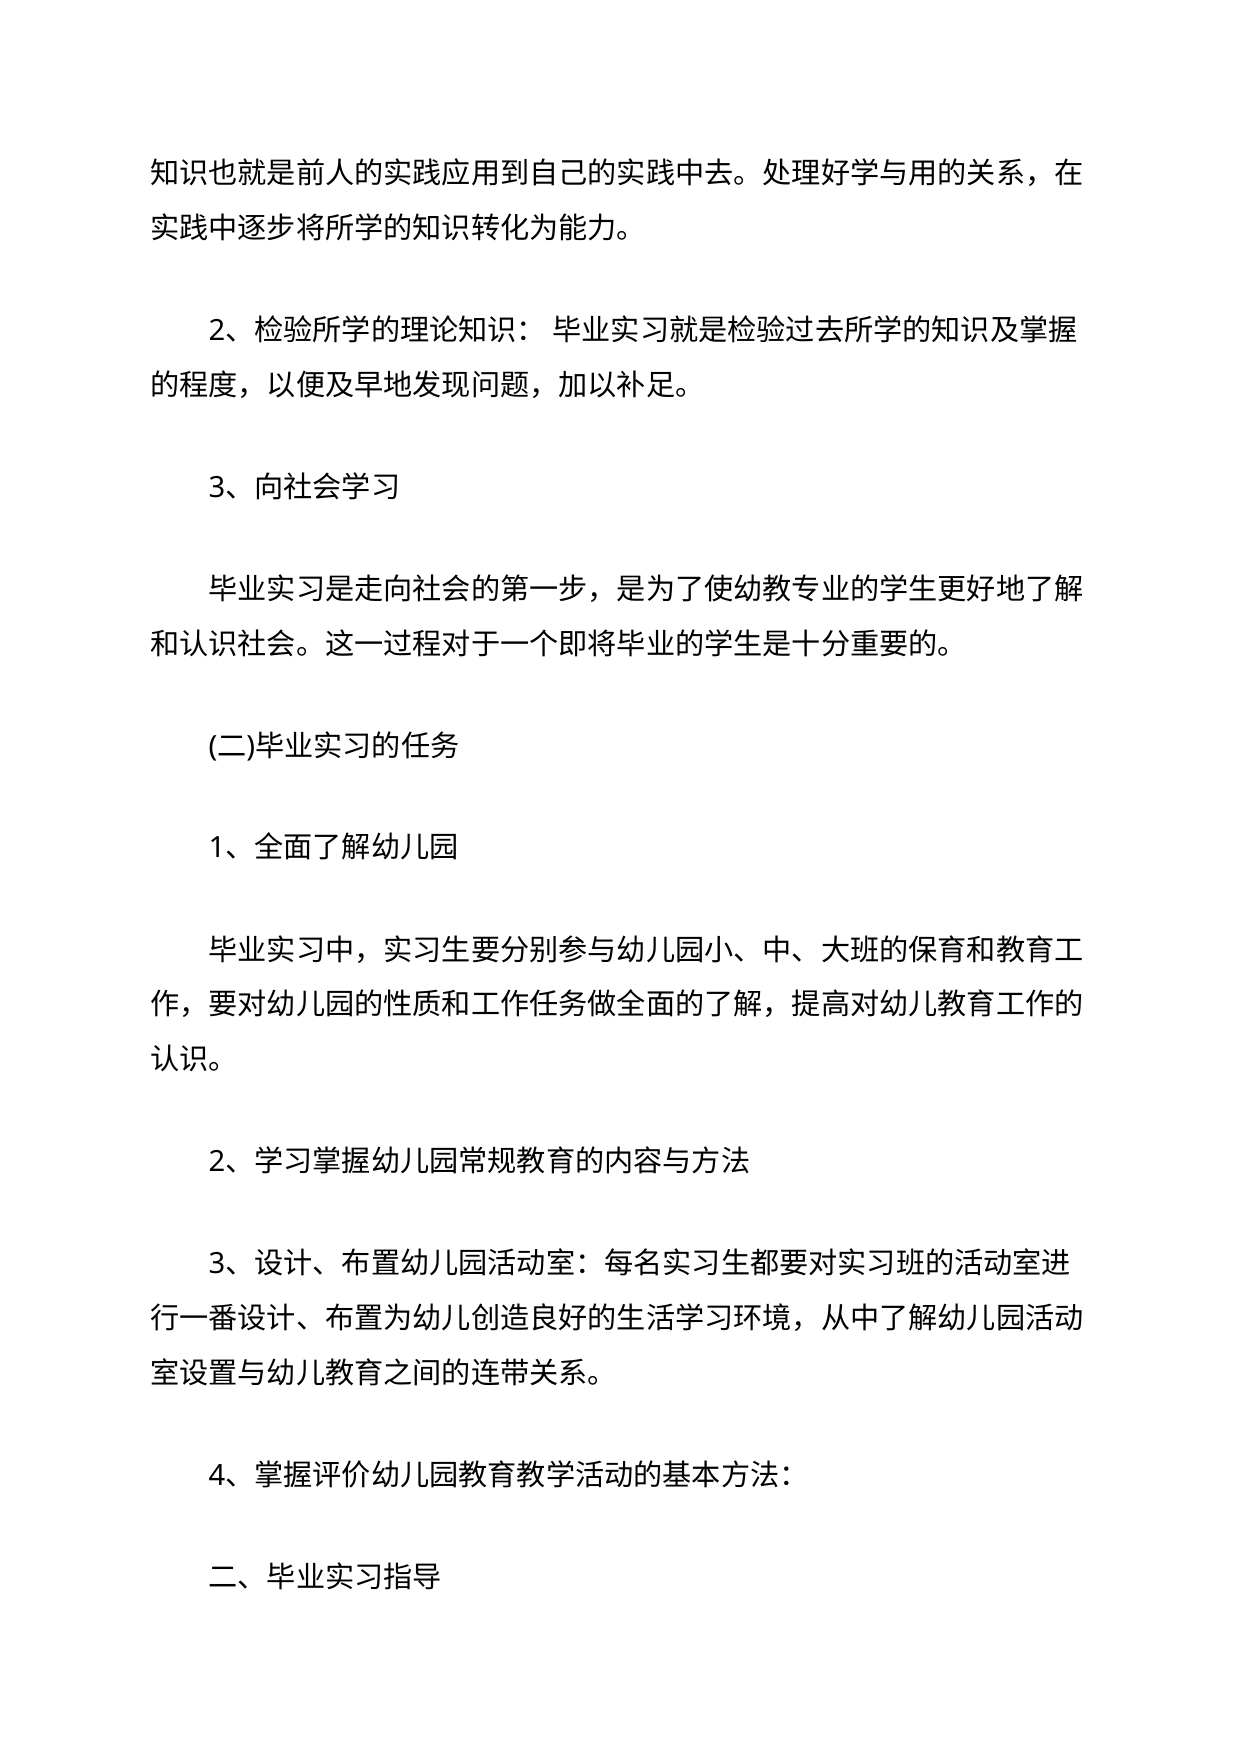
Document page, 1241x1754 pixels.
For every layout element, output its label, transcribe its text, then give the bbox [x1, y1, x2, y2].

text 1、全面了解幼儿园 [150, 824, 1090, 866]
text 2、学习掌握幼儿园常规教育的内容与方法 [150, 1138, 1090, 1180]
text (二)毕业实习的任务 [150, 722, 1090, 764]
text 3、设计、布置幼儿园活动室：每名实习生都要对实习班的活动室进行一番设计、布置为幼儿创造良好的生活学习环境，从中了解幼儿园活动室设置与幼儿教育之间的连带关系。 [150, 1239, 1090, 1392]
text 毕业实习中，实习生要分别参与幼儿园小、中、大班的保育和教育工作，要对幼儿园的性质和工作任务做全面的了解，提高对幼儿教育工作的认识。 [150, 926, 1090, 1078]
text 2、检验所学的理论知识： 毕业实习就是检验过去所学的知识及掌握的程度，以便及早地发现问题，加以补足。 [150, 307, 1090, 404]
text 二、毕业实习指导 [150, 1553, 1090, 1596]
text 4、掌握评价幼儿园教育教学活动的基本方法： [150, 1451, 1090, 1494]
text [150, 150, 1090, 247]
text 3、向社会学习 [150, 463, 1090, 506]
text 毕业实习是走向社会的第一步，是为了使幼教专业的学生更好地了解和认识社会。这一过程对于一个即将毕业的学生是十分重要的。 [150, 565, 1090, 663]
